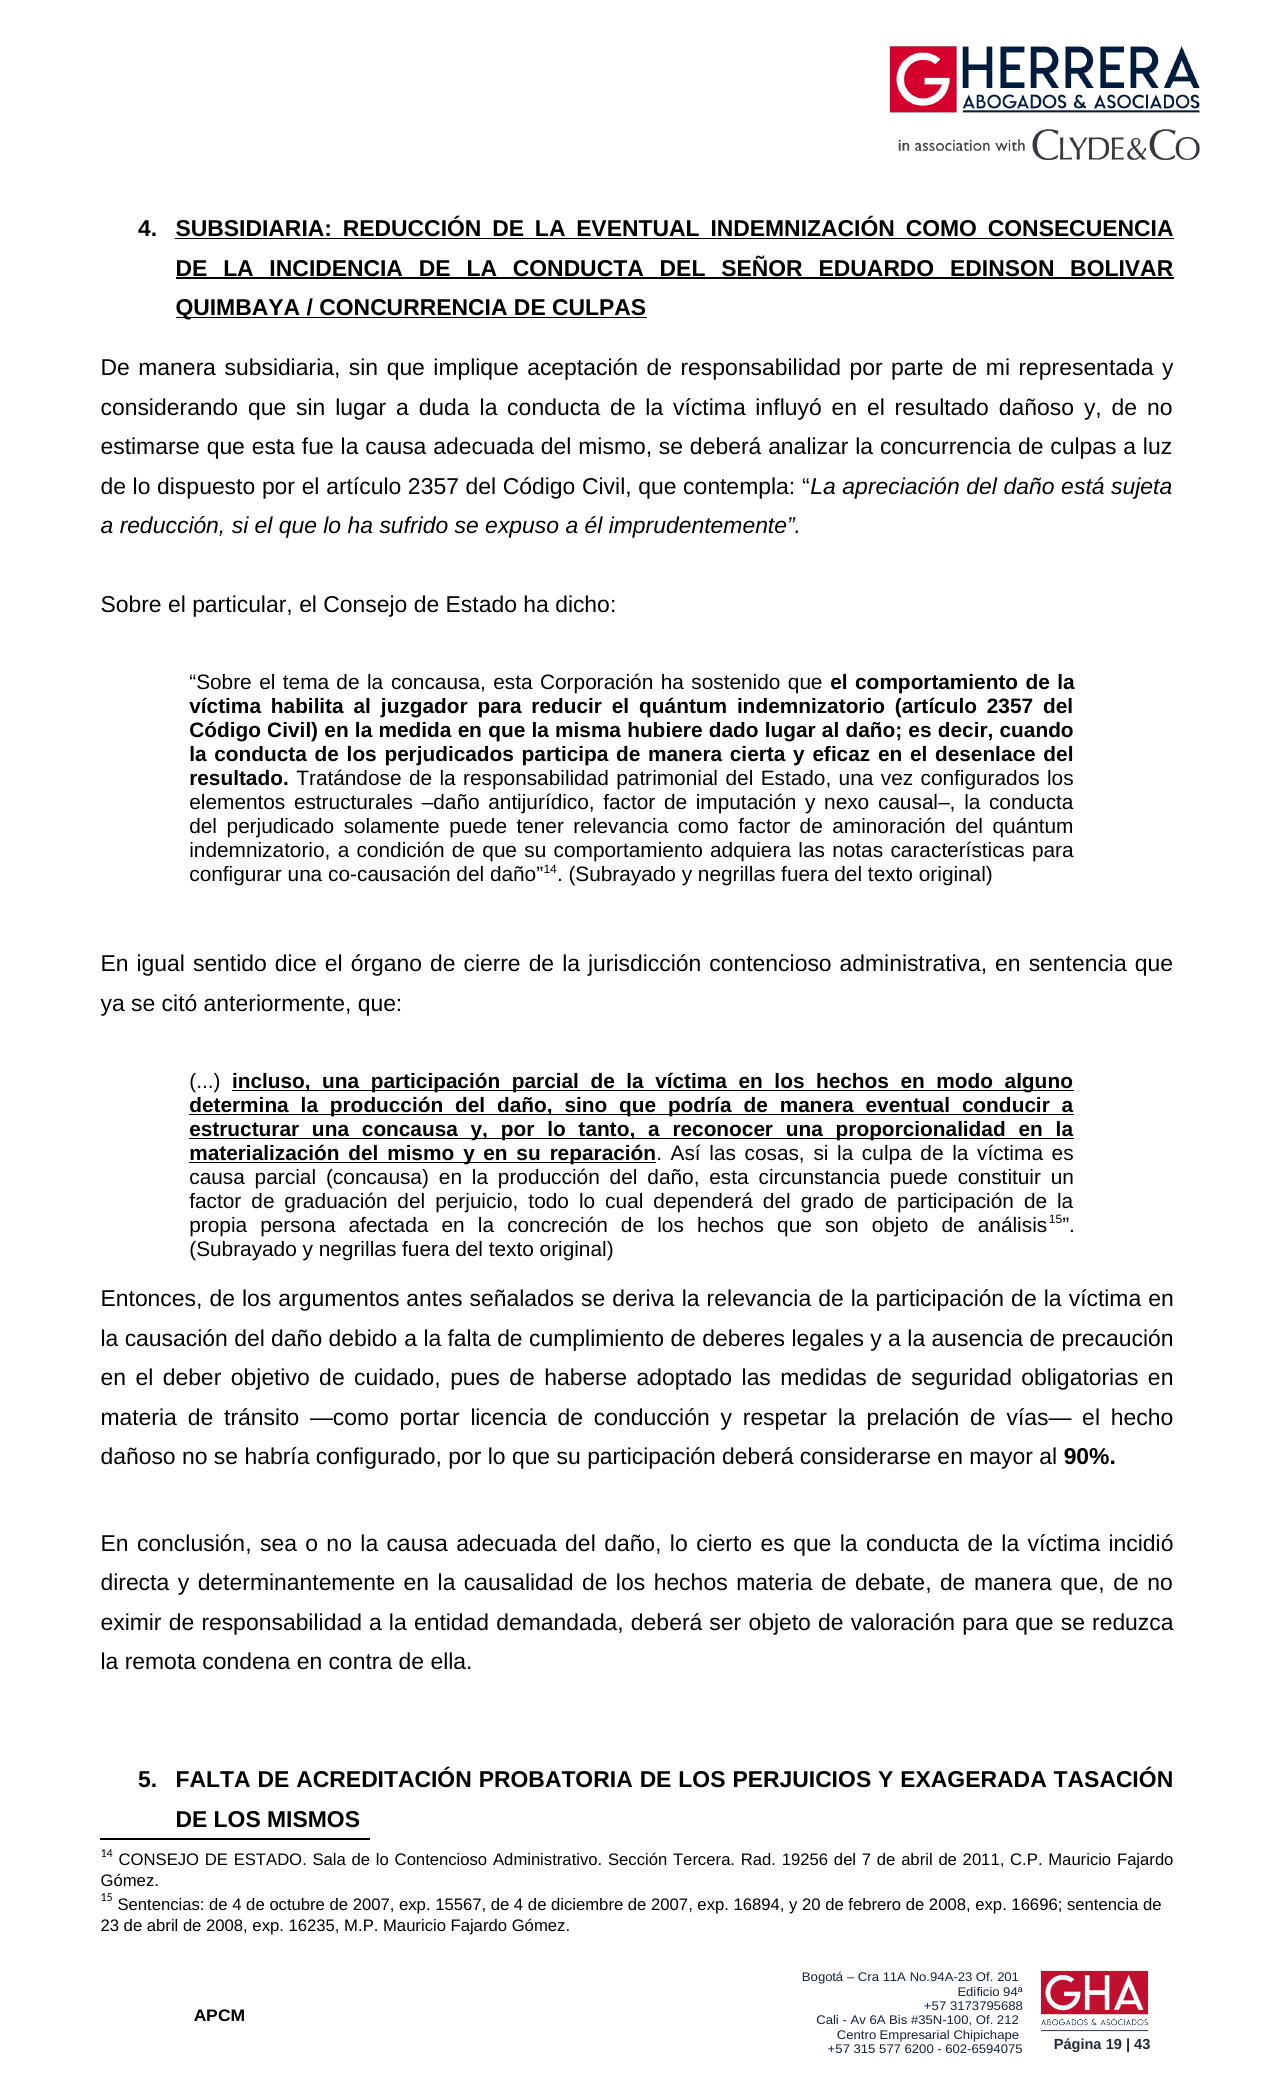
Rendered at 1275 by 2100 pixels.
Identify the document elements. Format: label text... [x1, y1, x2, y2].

list SUBSIDIARIA: REDUCCIÓN DE LA EVENTUAL INDEMNIZACIÓN COMO CONSECUENCIA DE LA INCIDENCIA DE LA CONDUCTA DEL SEÑOR EDUARDO EDINSON BOLIVAR QUIMBAYA / CONCURRENCIA DE CULPAS [138, 215, 1174, 320]
text En igual sentido dice el órgano de cierre de la jurisdicción contencioso administrativa, en sentencia que ya se citó anteriormente, que: [100, 950, 1174, 1016]
list FALTA DE ACREDITACIÓN PROBATORIA DE LOS PERJUICIOS Y EXAGERADA TASACIÓN DE LOS MISMOS [138, 1766, 1174, 1832]
text De manera subsidiaria, sin que implique aceptación de responsabilidad por parte de mi representada y considerando que sin lugar a duda la conducta de la víctima influyó en el resultado dañoso y, de no estimarse que esta fue la causa adecuada del mismo, se deberá analizar la concurrencia de culpas a luz de lo dispuesto por el artículo 2357 del Código Civil, que contempla: “La apreciación del daño está sujeta a reducción, si el que lo ha sufrido se expuso a él imprudentemente”. [100, 354, 1174, 538]
text (...) incluso, una participación parcial de la víctima en los hechos en modo alguno determina la producción del daño, sino que podría de manera eventual conducir a estructurar una concausa y, por lo tanto, a reconocer una proporcionalidad en la materialización del mismo y en su reparación. Así las cosas, si la culpa de la víctima es causa parcial (concausa) en la producción del daño, esta circunstancia puede constituir un factor de graduación del perjuicio, todo lo cual dependerá del grado de participación de la propia persona afectada en la concreción de los hechos que son objeto de análisis”. (Subrayado y negrillas fuera del texto original) [189, 1069, 1075, 1260]
picture [1034, 1967, 1154, 2035]
text Entonces, de los argumentos antes señalados se deriva la relevancia de la participación de la víctima en la causación del daño debido a la falta de cumplimiento de deberes legales y a la ausencia de precaución en el deber objetivo de cuidado, pues de haberse adoptado las medidas de seguridad obligatorias en materia de tránsito —como portar licencia de conducción y respetar la prelación de vías— el hecho dañoso no se habría configurado, por lo que su participación deberá considerarse en mayor al 90%. [100, 1285, 1174, 1469]
text “Sobre el tema de la concausa, esta Corporación ha sostenido que el comportamiento de la víctima habilita al juzgador para reducir el quántum indemnizatorio (artículo 2357 del Código Civil) en la medida en que la misma hubiere dado lugar al daño; es decir, cuando la conducta de los perjudicados participa de manera cierta y eficaz en el desenlace del resultado. Tratándose de la responsabilidad patrimonial del Estado, una vez configurados los elementos estructurales –daño antijurídico, factor de imputación y nexo causal–, la conducta del perjudicado solamente puede tener relevancia como factor de aminoración del quántum indemnizatorio, a condición de que su comportamiento adquiera las notas características para configurar una co-causación del daño”. (Subrayado y negrillas fuera del texto original) [189, 670, 1075, 886]
picture [869, 29, 1220, 177]
text En conclusión, sea o no la causa adecuada del daño, lo cierto es que la conducta de la víctima incidió directa y determinantemente en la causalidad de los hechos materia de debate, de manera que, de no eximir de responsabilidad a la entidad demandada, deberá ser objeto de valoración para que se reduzca la remota condena en contra de ella. [100, 1529, 1174, 1674]
text Sobre el particular, el Consejo de Estado ha dicho: [100, 591, 1174, 617]
